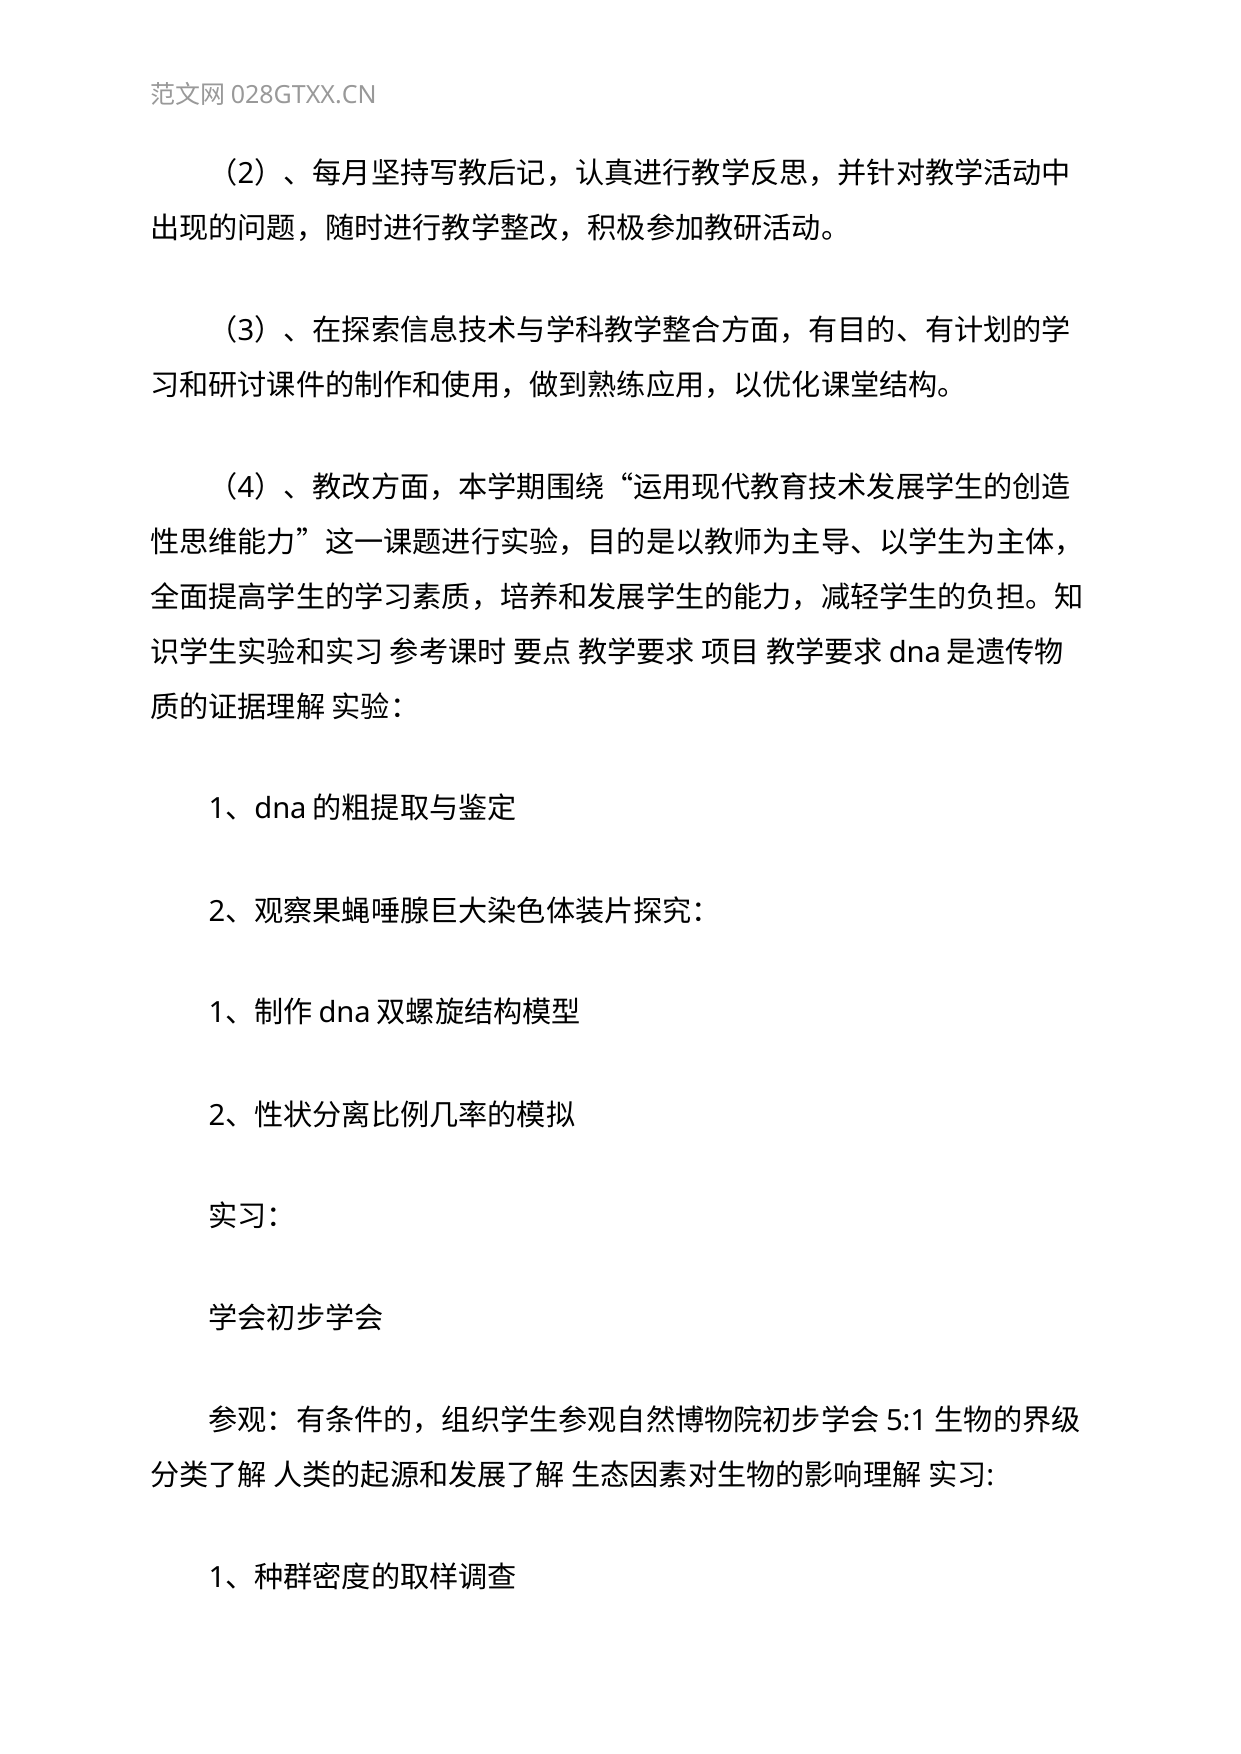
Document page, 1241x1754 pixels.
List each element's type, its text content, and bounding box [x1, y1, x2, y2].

text 2、观察果蝇唾腺巨大染色体装片探究： [150, 887, 1090, 929]
text （4）、教改方面，本学期围绕“运用现代教育技术发展学生的创造性思维能力”这一课题进行实验，目的是以教师为主导、以学生为主体，全面提高学生的学习素质，培养和发展学生的能力，减轻学生的负担。知识学生实验和实习 参考课时 要点 教学要求 项目 教学要求dna是遗传物质的证据理解 实验： [150, 463, 1090, 726]
text 参观：有条件的，组织学生参观自然博物院初步学会 5:1 生物的界级分类了解 人类的起源和发展了解 生态因素对生物的影响理解 实习: [150, 1397, 1090, 1494]
text 实习： [150, 1193, 1090, 1235]
text 学会初步学会 [150, 1295, 1090, 1337]
text 2、性状分离比例几率的模拟 [150, 1091, 1090, 1133]
text （3）、在探索信息技术与学科教学整合方面，有目的、有计划的学习和研讨课件的制作和使用，做到熟练应用，以优化课堂结构。 [150, 307, 1090, 404]
text （2）、每月坚持写教后记，认真进行教学反思，并针对教学活动中出现的问题，随时进行教学整改，积极参加教研活动。 [150, 150, 1090, 247]
text 1、制作dna双螺旋结构模型 [150, 989, 1090, 1031]
text 1、dna的粗提取与鉴定 [150, 785, 1090, 827]
text 1、种群密度的取样调查 [150, 1553, 1090, 1596]
